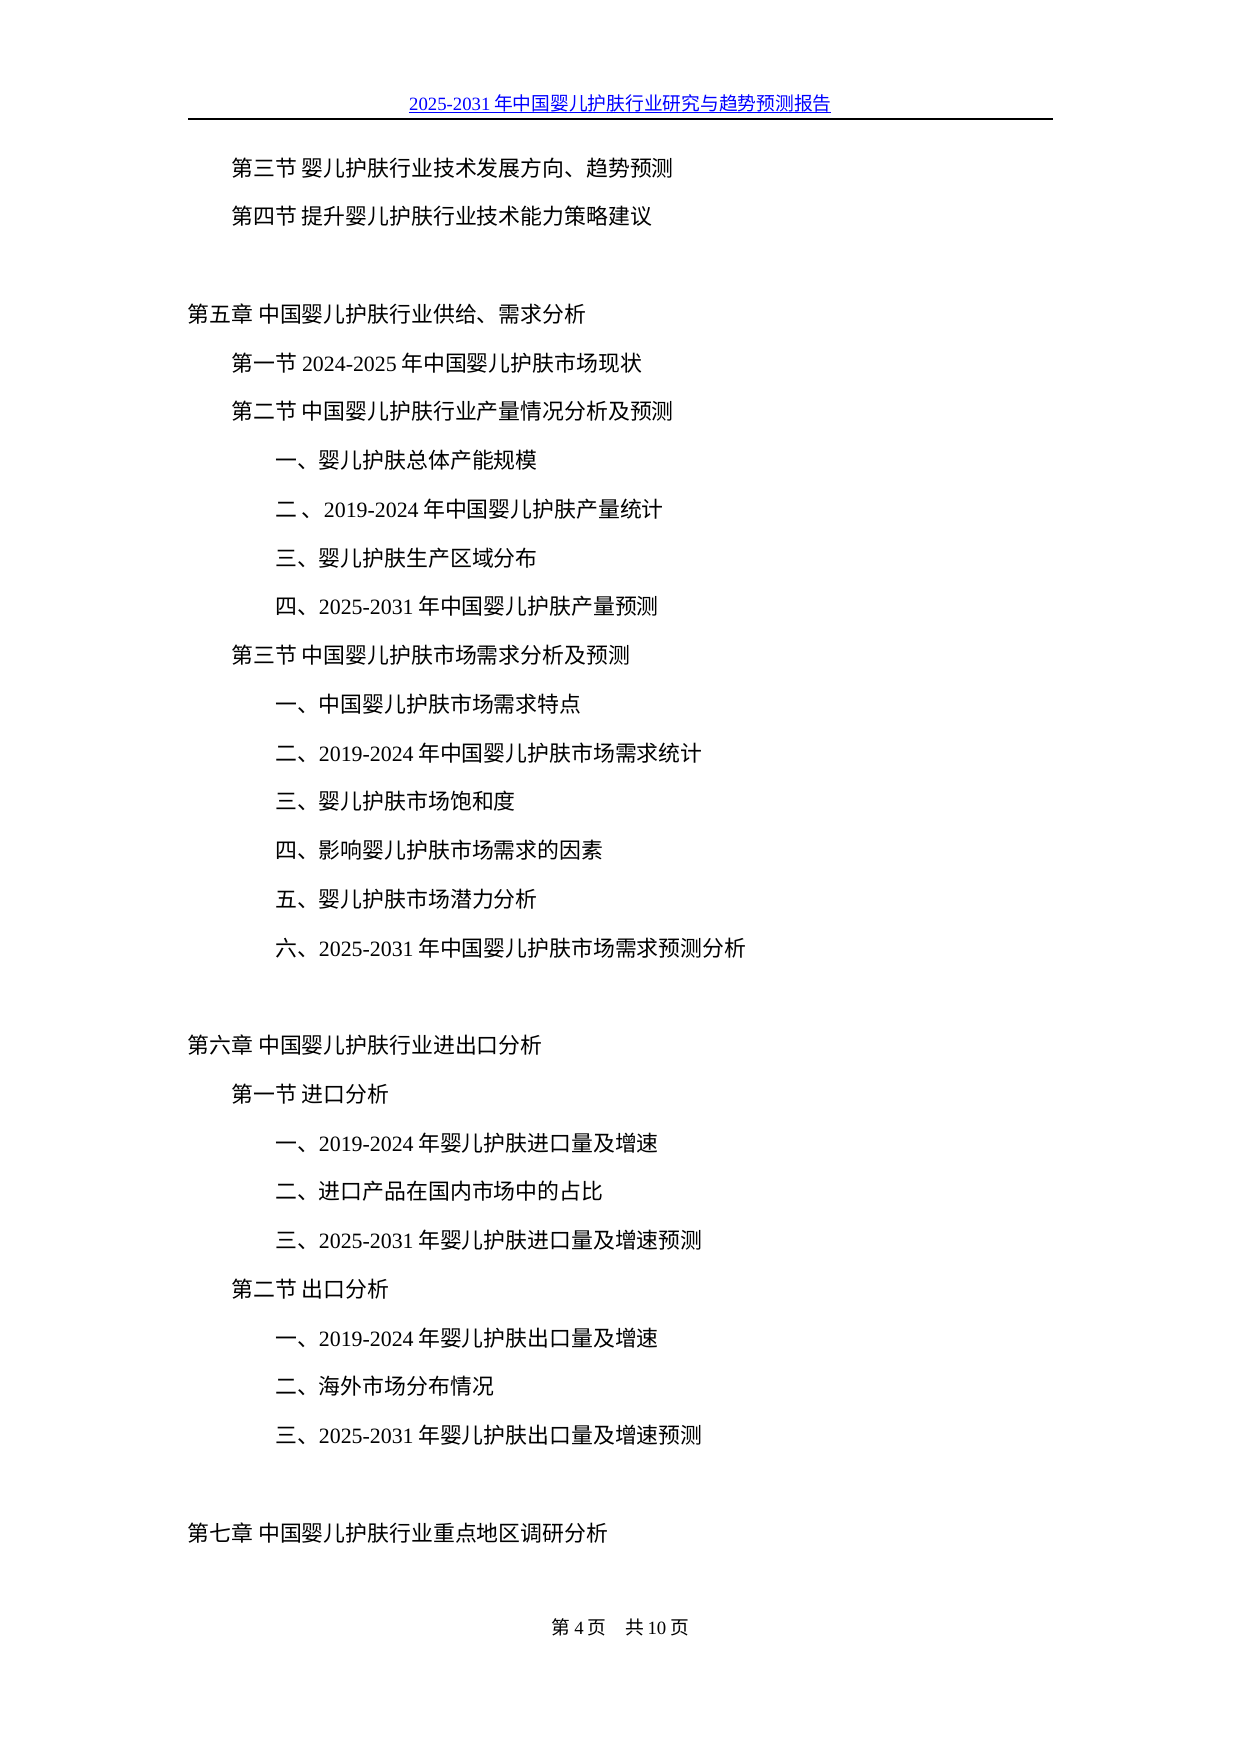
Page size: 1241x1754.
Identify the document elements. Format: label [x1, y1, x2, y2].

text [187, 150, 1053, 1548]
